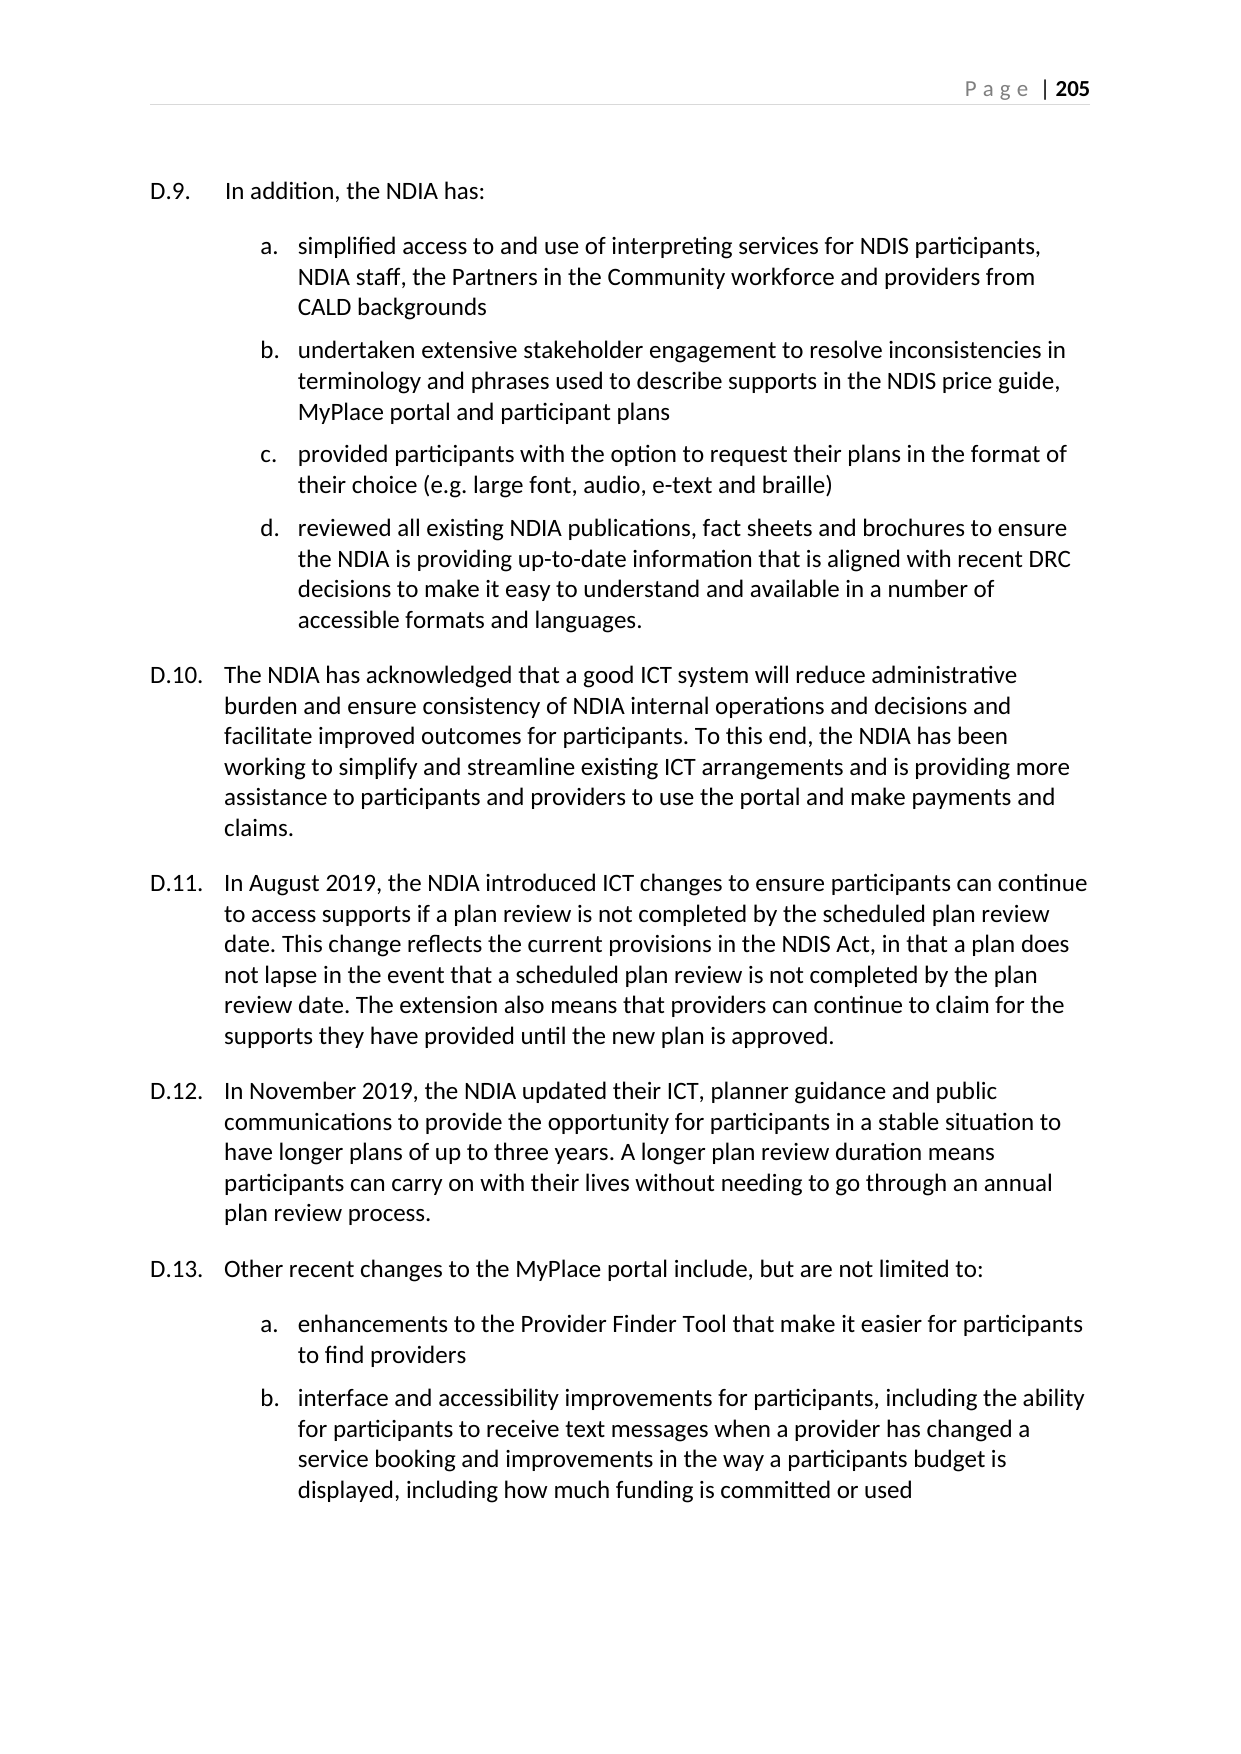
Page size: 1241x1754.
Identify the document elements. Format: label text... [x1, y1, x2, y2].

text In August 2019, the NDIA introduced ICT changes to ensure participants can continue to access supports if a plan review is not completed by the scheduled plan review date. This change reflects the current provisions in the NDIS Act, in that a plan does not lapse in the event that a scheduled plan review is not completed by the plan review date. The extension also means that providers can continue to claim for the supports they have provided until the new plan is approved. [150, 867, 1090, 1051]
text Other recent changes to the MyPlace portal include, but are not limited to: [150, 1253, 1090, 1284]
text In November 2019, the NDIA updated their ICT, planner guidance and public communications to provide the opportunity for participants in a stable situation to have longer plans of up to three years. A longer plan review duration means participants can carry on with their lives without needing to go through an annual plan review process. [150, 1076, 1090, 1228]
list undertaken extensive stakeholder engagement to resolve inconsistencies in terminology and phrases used to describe supports in the NDIS price guide, MyPlace portal and participant plans [260, 334, 1090, 426]
text In addition, the NDIA has: [150, 175, 1090, 206]
list reviewed all existing NDIA publications, fact sheets and brochures to ensure the NDIA is providing up-to-date information that is aligned with recent DRC decisions to make it easy to understand and available in a number of accessible formats and languages. [260, 512, 1090, 634]
list provided participants with the option to request their plans in the format of their choice (e.g. large font, audio, e-text and braille) [260, 439, 1090, 500]
list simplified access to and use of interpreting services for NDIS participants, NDIA staff, the Partners in the Community workforce and providers from CALD backgrounds [260, 231, 1090, 322]
text The NDIA has acknowledged that a good ICT system will reduce administrative burden and ensure consistency of NDIA internal operations and decisions and facilitate improved outcomes for participants. To this end, the NDIA has been working to simplify and streamline existing ICT arrangements and is providing more assistance to participants and providers to use the portal and make payments and claims. [150, 659, 1090, 842]
list enhancements to the Provider Finder Tool that make it easier for participants to find providers [260, 1309, 1090, 1370]
list interface and accessibility improvements for participants, including the ability for participants to receive text messages when a provider has changed a service booking and improvements in the way a participants budget is displayed, including how much funding is committed or used [260, 1382, 1090, 1504]
